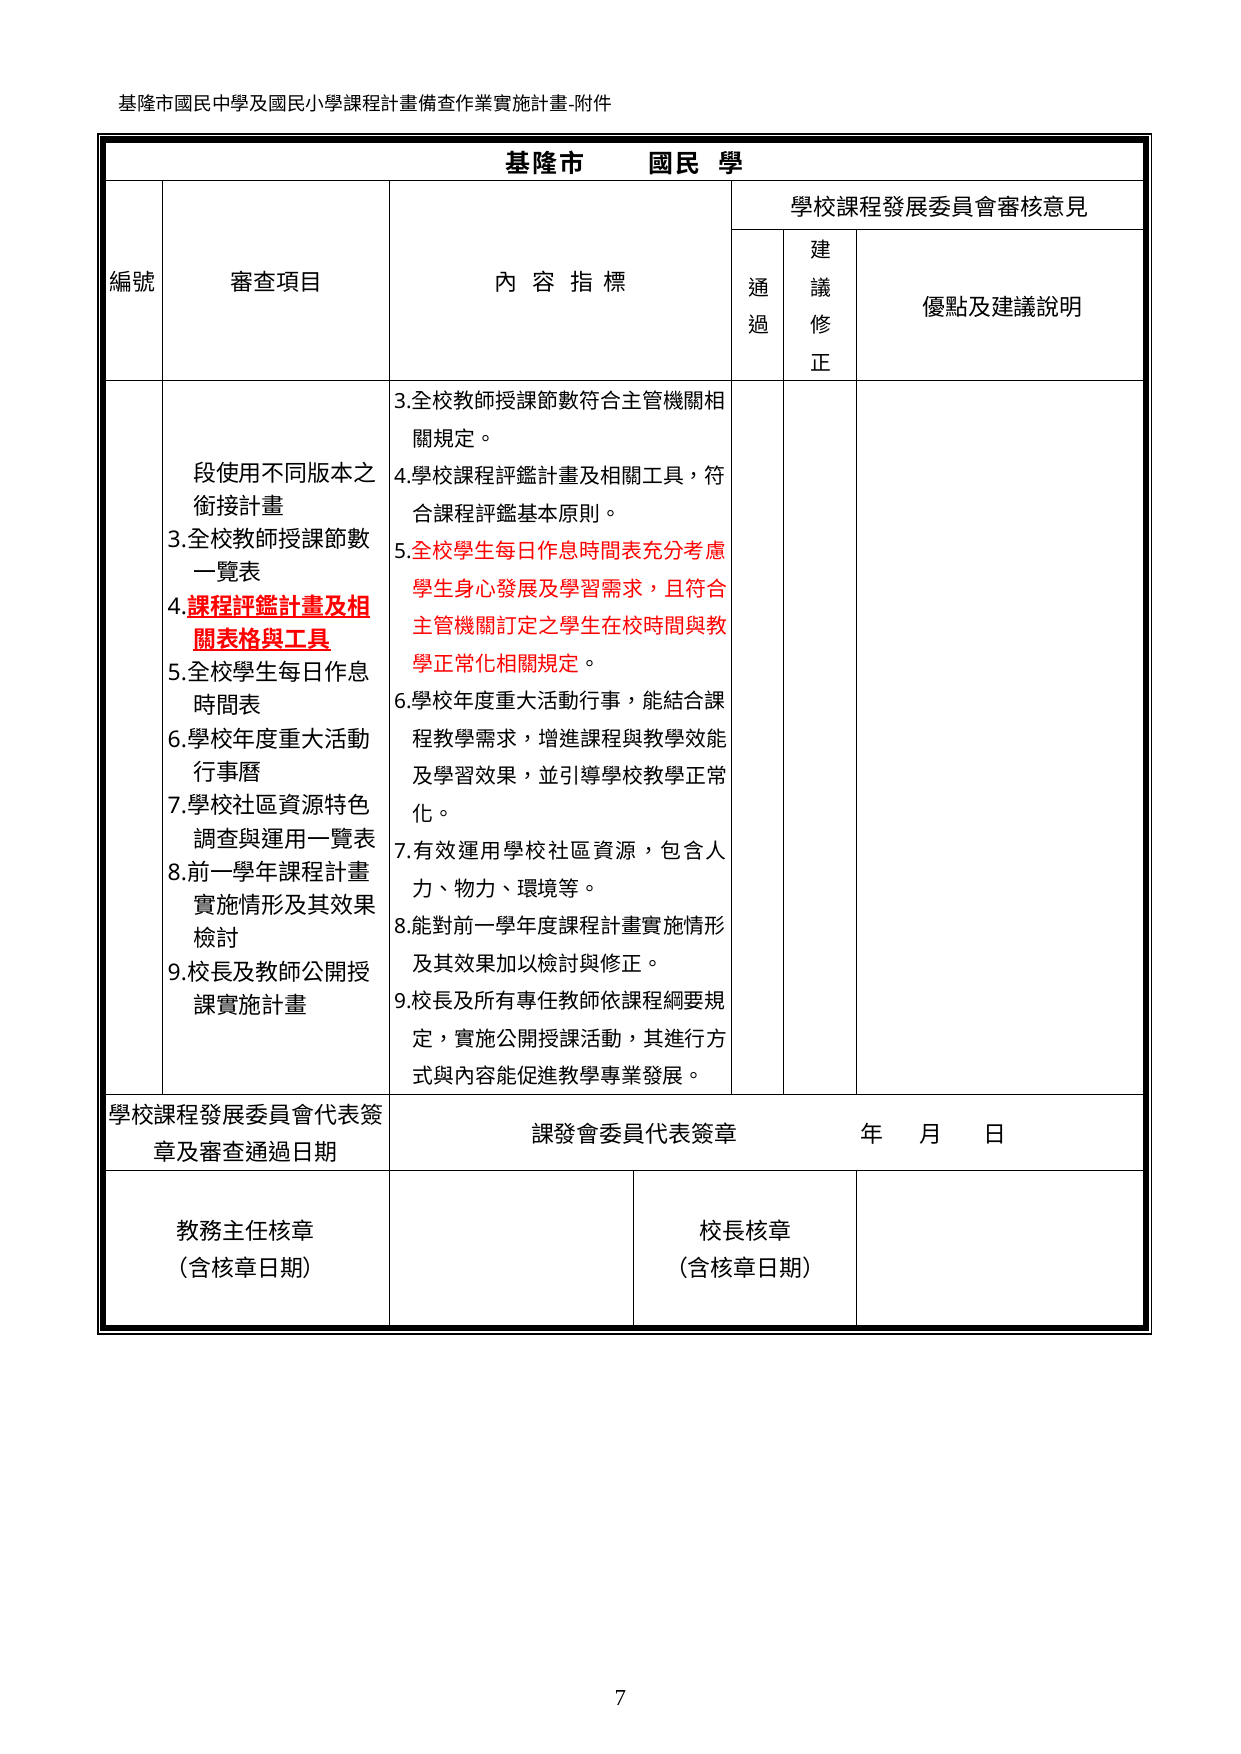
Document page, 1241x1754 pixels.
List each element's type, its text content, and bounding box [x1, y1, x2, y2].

table_cell [732, 381, 783, 1093]
table_cell 內 容 指 標 [390, 181, 731, 380]
table_cell 教務主任核章 （含核章日期） [106, 1171, 389, 1325]
table_cell [857, 1171, 1143, 1325]
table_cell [163, 381, 389, 1093]
table_cell 審查項目 [163, 181, 389, 380]
table_cell 編號 [106, 181, 162, 380]
table_cell [390, 1171, 633, 1325]
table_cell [390, 381, 731, 1093]
table_cell 建議修正 [784, 230, 856, 380]
table_cell 七 [106, 381, 162, 1093]
table_cell 校長核章 （含核章日期） [634, 1171, 856, 1325]
table_cell 課發會委員代表簽章 年 月 日 [390, 1095, 1143, 1169]
table_cell [784, 381, 856, 1093]
table_cell 學校課程發展委員會代表簽章及審查通過日期 [106, 1095, 389, 1169]
table_cell 學校課程發展委員會審核意見 [732, 181, 1143, 229]
table_cell 通過 [732, 230, 783, 380]
table_cell [857, 381, 1143, 1093]
table_cell 優點及建議說明 [857, 230, 1143, 380]
table_header 基隆市 國民 學 [106, 143, 1143, 180]
